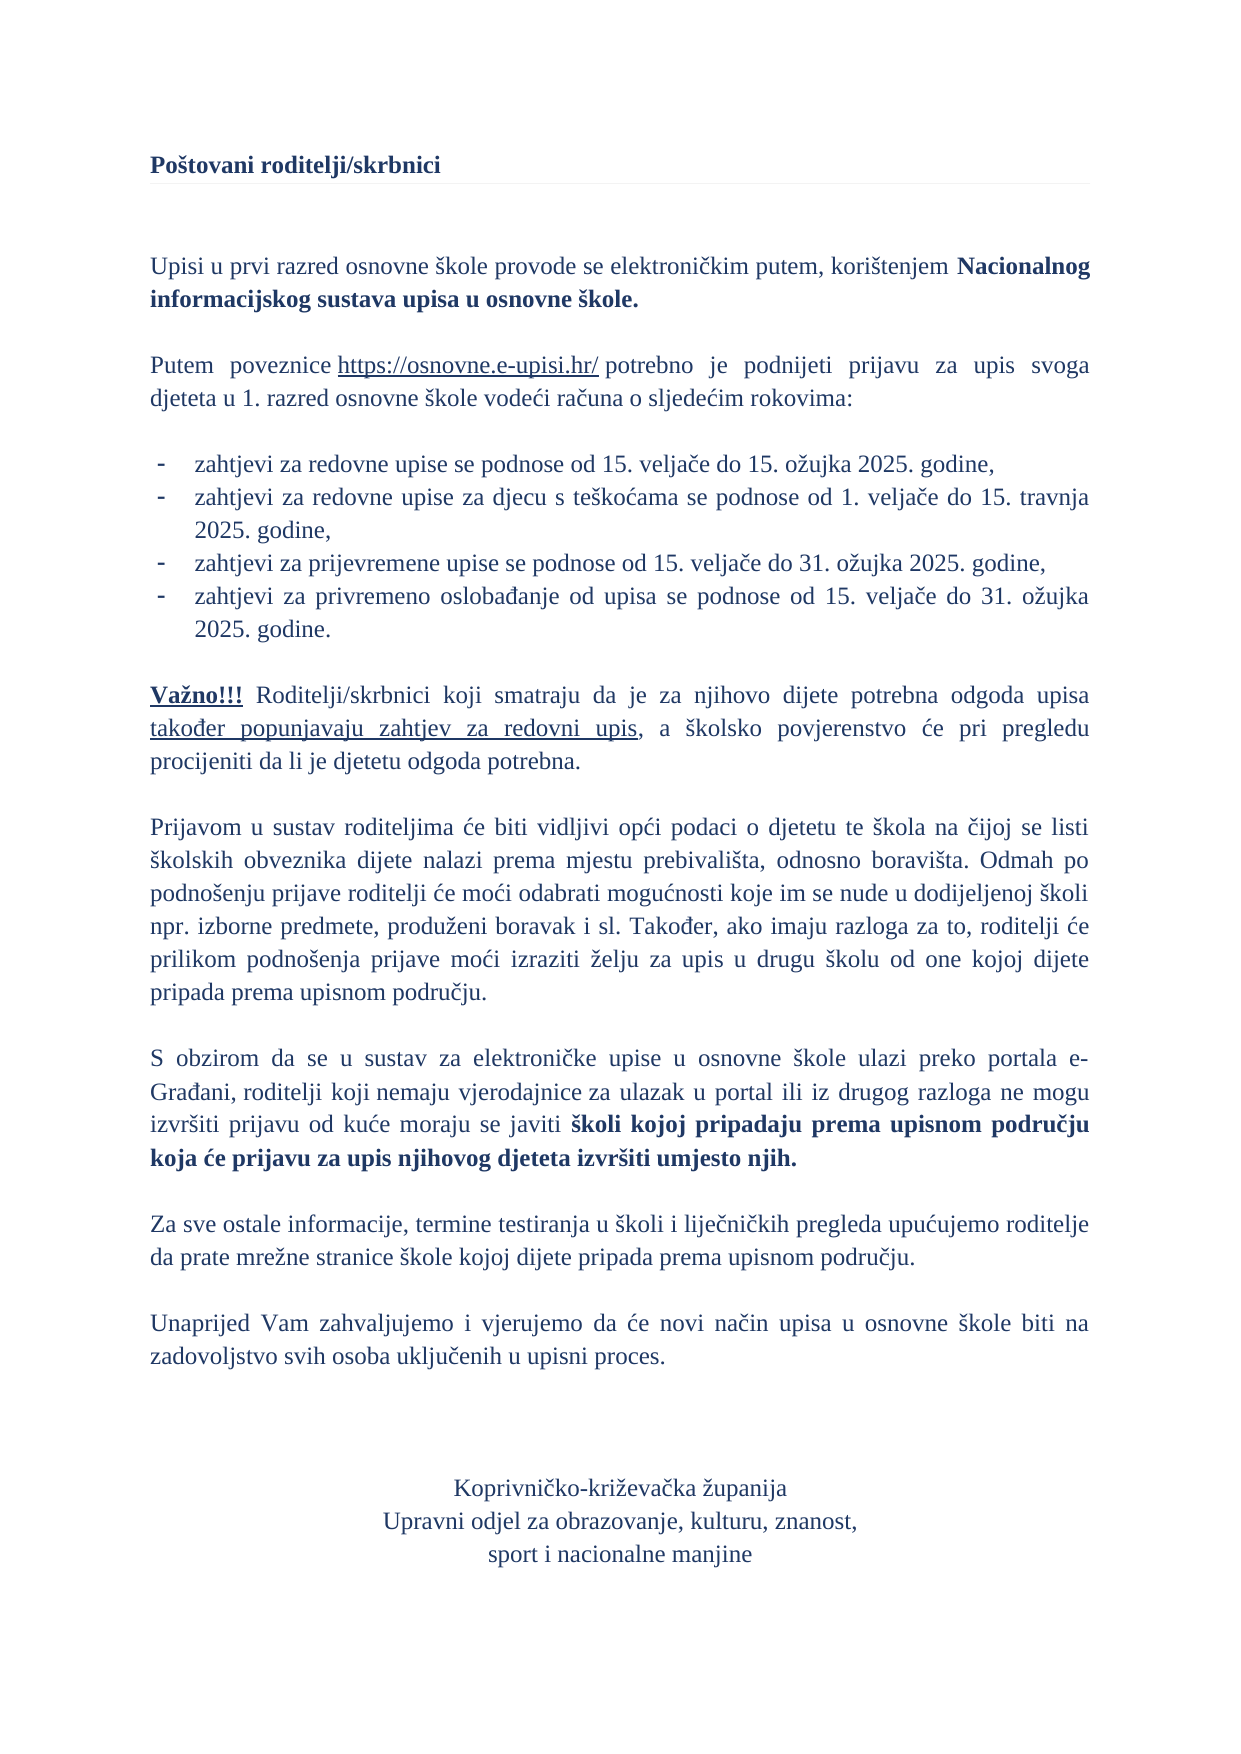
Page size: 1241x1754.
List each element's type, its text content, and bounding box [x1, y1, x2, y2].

text Upisi u prvi razred osnovne škole provode se elektroničkim putem, korištenjem Nacionalnog informacijskog sustava upisa u osnovne škole. [150, 251, 1090, 313]
text Putem poveznice https://osnovne.e-upisi.hr/ potrebno je podnijeti prijavu za upis svoga djeteta u 1. razred osnovne škole vodeći računa o sljedećim rokovima: [150, 350, 1090, 412]
text Za sve ostale informacije, termine testiranja u školi i liječničkih pregleda upućujemo roditelje da prate mrežne stranice škole kojoj dijete pripada prema upisnom području. [150, 1209, 1090, 1270]
text Poštovani roditelji/skrbnici [150, 150, 1090, 179]
text sport i nacionalne manjine [150, 1539, 1090, 1568]
text Prijavom u sustav roditeljima će biti vidljivi opći podaci o djetetu te škola na čijoj se listi školskih obveznika dijete nalazi prema mjestu prebivališta, odnosno boravišta. Odmah po podnošenju prijave roditelji će moći odabrati mogućnosti koje im se nude u dodijeljenoj školi npr. izborne predmete, produženi boravak i sl. Također, ako imaju razloga za to, roditelji će prilikom podnošenja prijave moći izraziti želju za upis u drugu školu od one kojoj dijete pripada prema upisnom području. [150, 812, 1090, 1006]
text Unaprijed Vam zahvaljujemo i vjerujemo da će novi način upisa u osnovne škole biti na zadovoljstvo svih osoba uključenih u upisni proces. [150, 1308, 1090, 1369]
text Upravni odjel za obrazovanje, kulturu, znanost, [150, 1506, 1090, 1534]
list zahtjevi za privremeno oslobađanje od upisa se podnose od 15. veljače do 31. ožujka 2025. godine. [157, 581, 1090, 643]
text Važno!!! Roditelji/skrbnici koji smatraju da je za njihovo dijete potrebna odgoda upisa također popunjavaju zahtjev za redovni upis, a školsko povjerenstvo će pri pregledu procijeniti da li je djetetu odgoda potrebna. [150, 680, 1090, 775]
list zahtjevi za redovne upise za djecu s teškoćama se podnose od 1. veljače do 15. travnja 2025. godine, [157, 482, 1090, 544]
text S obzirom da se u sustav za elektroničke upise u osnovne škole ulazi preko portala e-Građani, roditelji koji nemaju vjerodajnice za ulazak u portal ili iz drugog razloga ne mogu izvršiti prijavu od kuće moraju se javiti školi kojoj pripadaju prema upisnom području koja će prijavu za upis njihovog djeteta izvršiti umjesto njih. [150, 1043, 1090, 1171]
list zahtjevi za redovne upise se podnose od 15. veljače do 15. ožujka 2025. godine, [157, 449, 1090, 478]
text Koprivničko-križevačka županija [150, 1473, 1090, 1502]
list zahtjevi za prijevremene upise se podnose od 15. veljače do 31. ožujka 2025. godine, [157, 548, 1090, 577]
